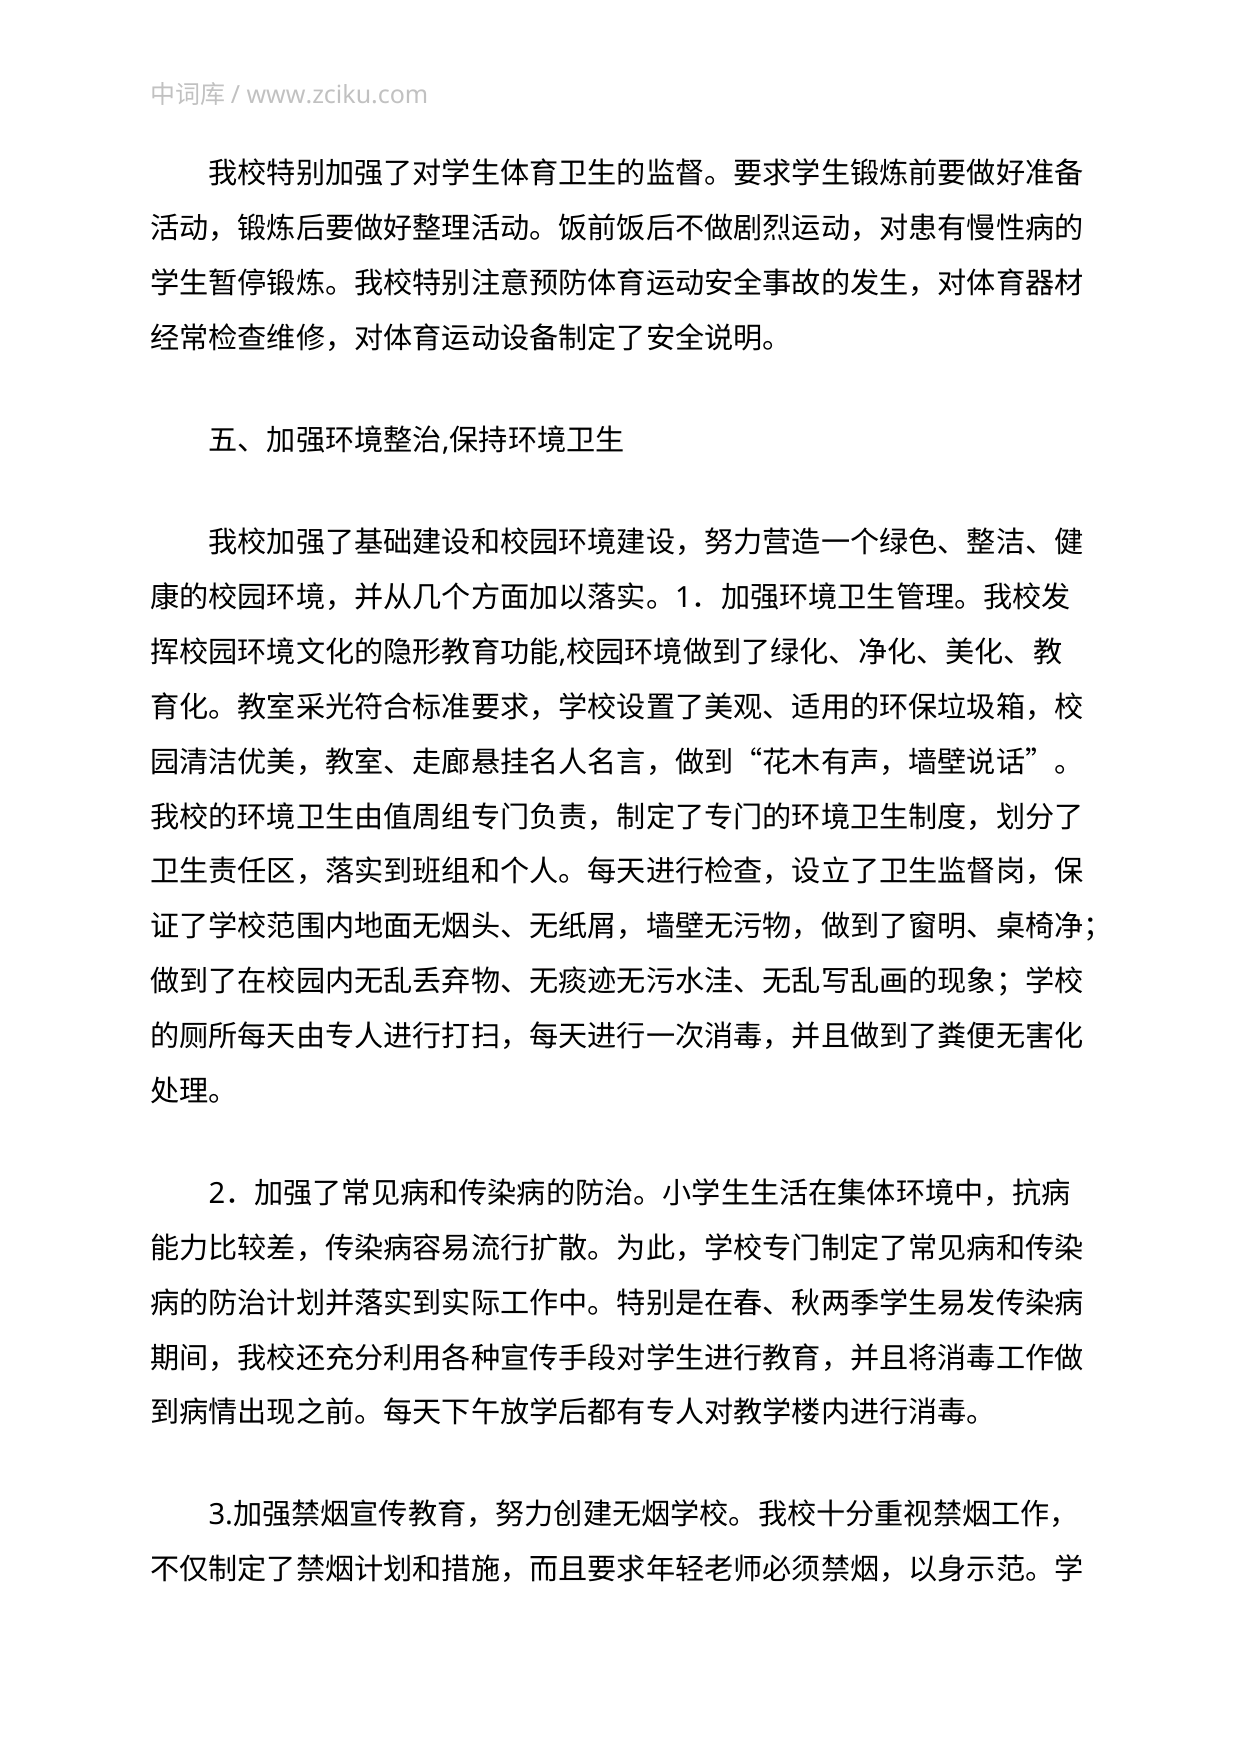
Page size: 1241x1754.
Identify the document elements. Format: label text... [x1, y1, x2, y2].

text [150, 1491, 1090, 1588]
text 我校加强了基础建设和校园环境建设，努力营造一个绿色、整洁、健康的校园环境，并从几个方面加以落实。1．加强环境卫生管理。我校发挥校园环境文化的隐形教育功能,校园环境做到了绿化、净化、美化、教育化。教室采光符合标准要求，学校设置了美观、适用的环保垃圾箱，校园清洁优美，教室、走廊悬挂名人名言，做到“花木有声，墙壁说话”。我校的环境卫生由值周组专门负责，制定了专门的环境卫生制度，划分了卫生责任区，落实到班组和个人。每天进行检查，设立了卫生监督岗，保证了学校范围内地面无烟头、无纸屑，墙壁无污物，做到了窗明、桌椅净；做到了在校园内无乱丢弃物、无痰迹无污水洼、无乱写乱画的现象；学校的厕所每天由专人进行打扫，每天进行一次消毒，并且做到了粪便无害化处理。 [150, 518, 1090, 1110]
text 我校特别加强了对学生体育卫生的监督。要求学生锻炼前要做好准备活动，锻炼后要做好整理活动。饭前饭后不做剧烈运动，对患有慢性病的学生暂停锻炼。我校特别注意预防体育运动安全事故的发生，对体育器材经常检查维修，对体育运动设备制定了安全说明。 [150, 150, 1090, 357]
text 五、加强环境整治,保持环境卫生 [150, 416, 1090, 459]
text 2．加强了常见病和传染病的防治。小学生生活在集体环境中，抗病能力比较差，传染病容易流行扩散。为此，学校专门制定了常见病和传染病的防治计划并落实到实际工作中。特别是在春、秋两季学生易发传染病期间，我校还充分利用各种宣传手段对学生进行教育，并且将消毒工作做到病情出现之前。每天下午放学后都有专人对教学楼内进行消毒。 [150, 1169, 1090, 1431]
